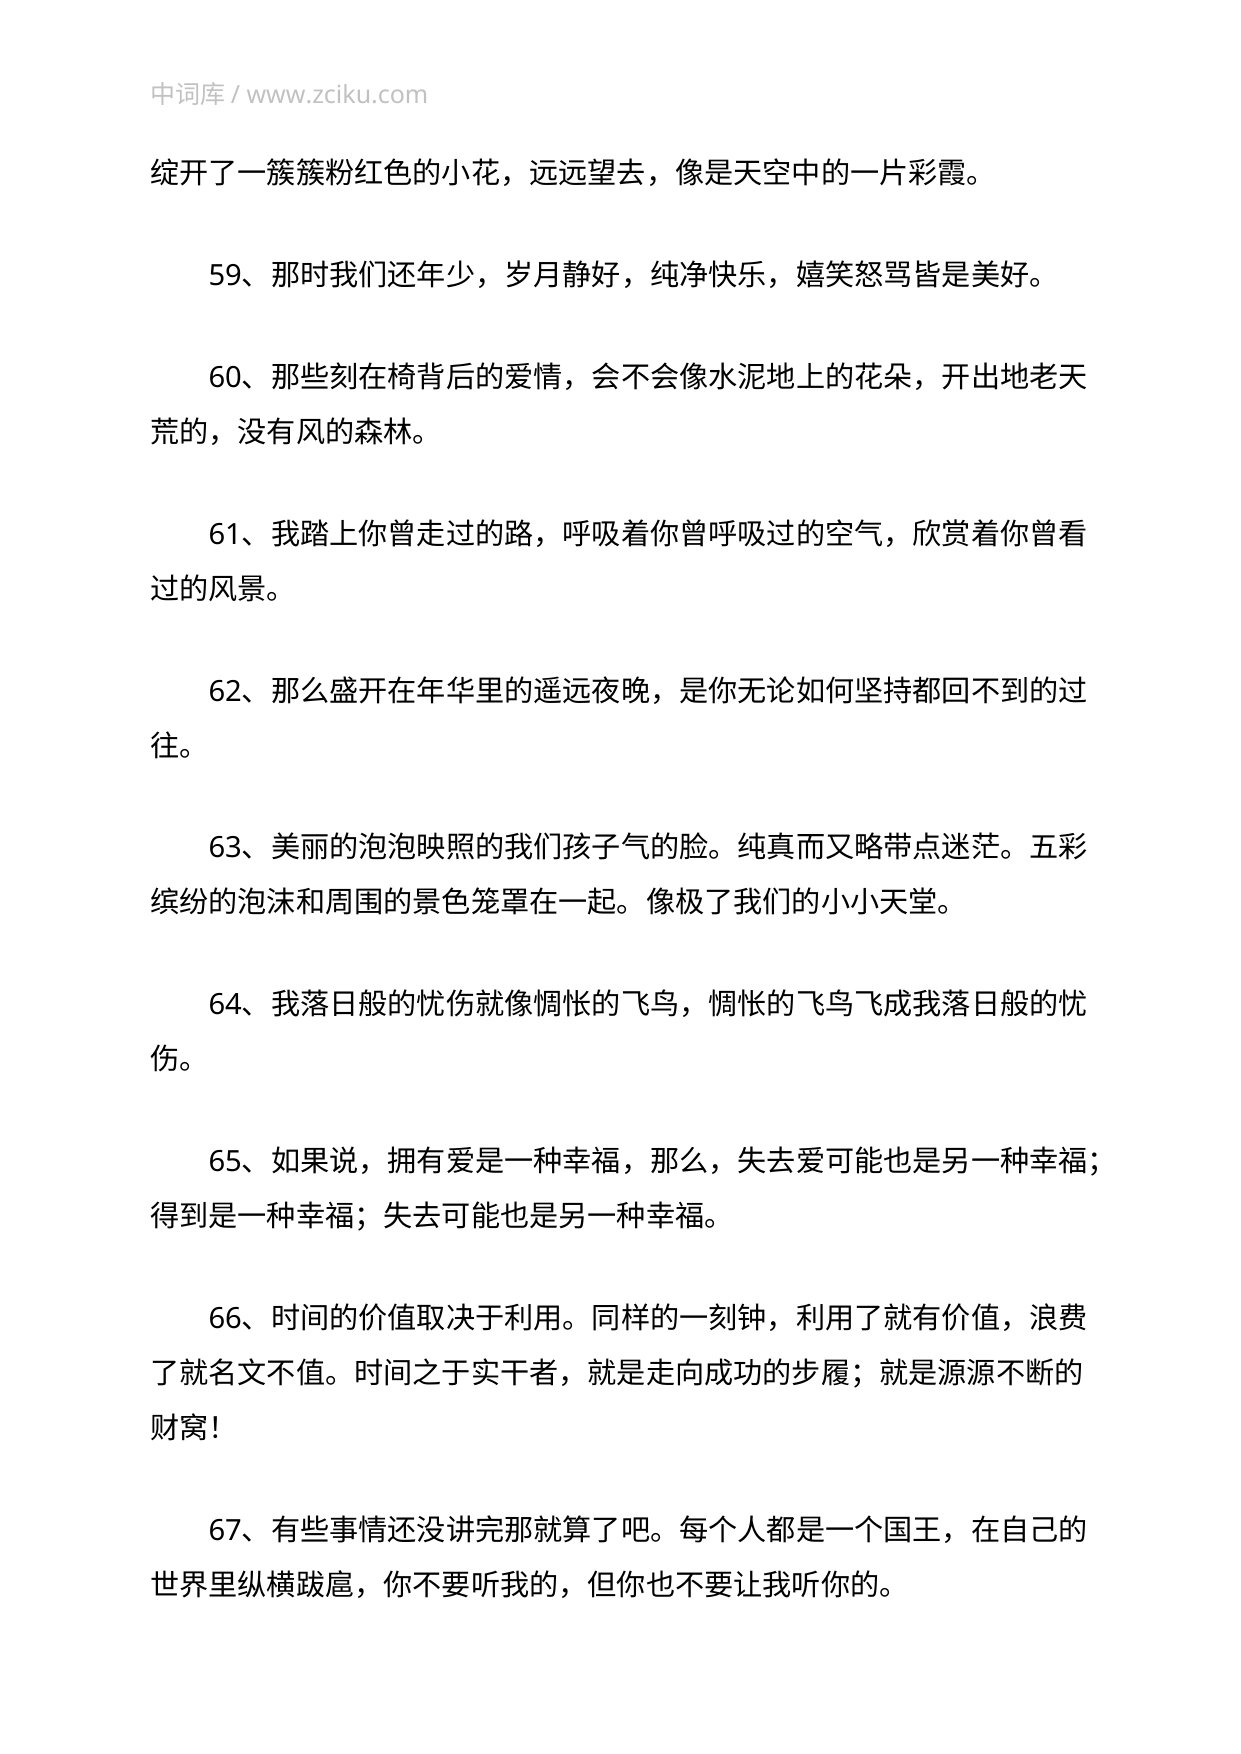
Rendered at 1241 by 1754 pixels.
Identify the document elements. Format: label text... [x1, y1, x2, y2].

text 64、我落日般的忧伤就像惆怅的飞鸟，惆怅的飞鸟飞成我落日般的忧伤。 [150, 981, 1090, 1078]
text 63、美丽的泡泡映照的我们孩子气的脸。纯真而又略带点迷茫。五彩缤纷的泡沫和周围的景色笼罩在一起。像极了我们的小小天堂。 [150, 824, 1090, 921]
text 60、那些刻在椅背后的爱情，会不会像水泥地上的花朵，开出地老天荒的，没有风的森林。 [150, 354, 1090, 451]
text 62、那么盛开在年华里的遥远夜晚，是你无论如何坚持都回不到的过往。 [150, 667, 1090, 764]
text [150, 150, 1090, 192]
text 65、如果说，拥有爱是一种幸福，那么，失去爱可能也是另一种幸福；得到是一种幸福；失去可能也是另一种幸福。 [150, 1138, 1090, 1235]
text 61、我踏上你曾走过的路，呼吸着你曾呼吸过的空气，欣赏着你曾看过的风景。 [150, 511, 1090, 608]
text 66、时间的价值取决于利用。同样的一刻钟，利用了就有价值，浪费了就名文不值。时间之于实干者，就是走向成功的步履；就是源源不断的财窝！ [150, 1294, 1090, 1447]
text 67、有些事情还没讲完那就算了吧。每个人都是一个国王，在自己的世界里纵横跋扈，你不要听我的，但你也不要让我听你的。 [150, 1506, 1090, 1603]
text 59、那时我们还年少，岁月静好，纯净快乐，嬉笑怒骂皆是美好。 [150, 252, 1090, 294]
